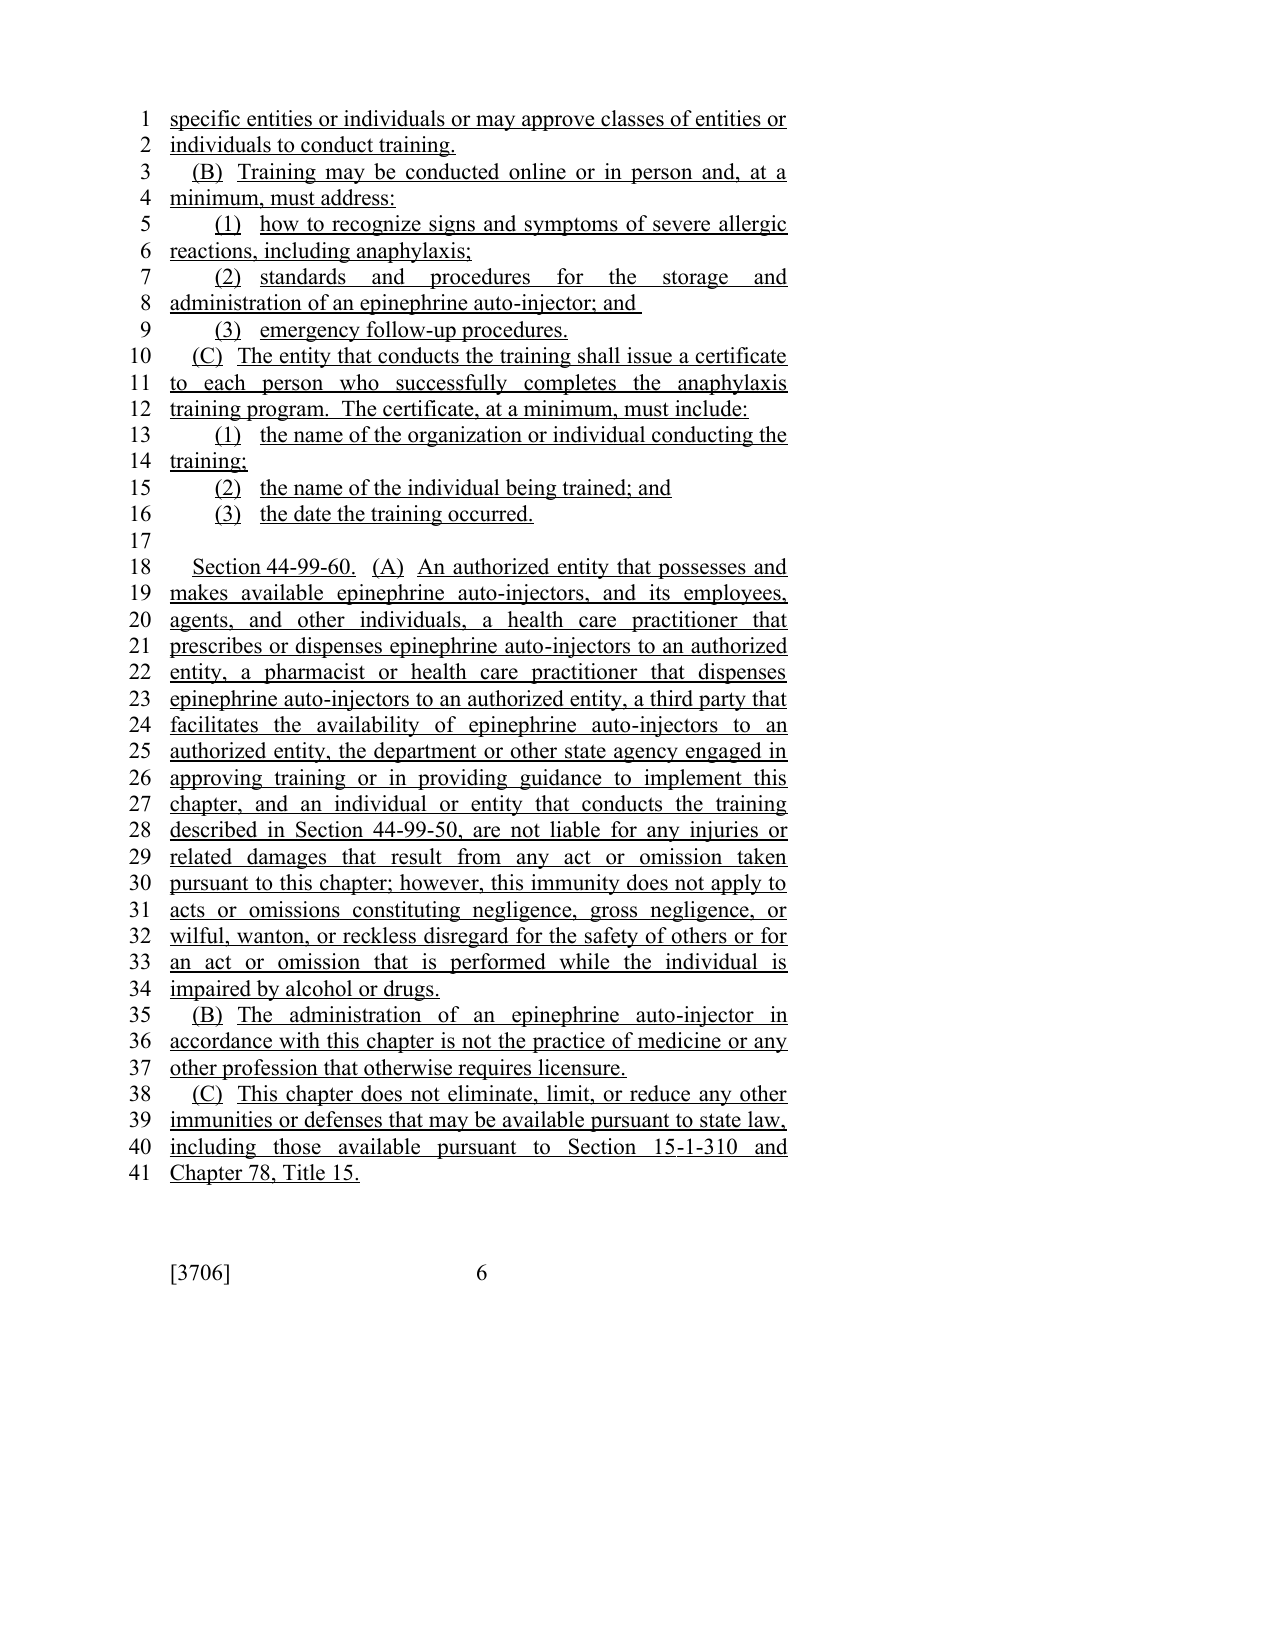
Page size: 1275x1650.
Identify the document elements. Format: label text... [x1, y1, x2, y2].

text (C) This chapter does not eliminate, limit, or reduce any other immunities or defenses that may be available pursuant to state law, including those available pursuant to Section 15-1-310 and Chapter 78, Title 15. [169, 1080, 787, 1129]
text (3) the date the training occurred. [169, 500, 787, 527]
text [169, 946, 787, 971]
text (B) The administration of an epinephrine auto-injector in accordance with this chapter is not the practice of medicine or any other profession that otherwise requires licensure. [169, 1001, 787, 1050]
text (2) the name of the individual being trained; and [169, 474, 787, 500]
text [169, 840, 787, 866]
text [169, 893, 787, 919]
text (1) the name of the organization or individual conducting the training; [169, 421, 787, 474]
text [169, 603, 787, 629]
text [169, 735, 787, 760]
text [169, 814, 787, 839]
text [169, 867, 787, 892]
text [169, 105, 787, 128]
text (C) The entity that conducts the training shall issue a certificate to each person who successfully completes the anaphylaxis training program. The certificate, at a minimum, must include: [169, 342, 787, 391]
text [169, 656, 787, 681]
text (C) The entity that conducts the training shall issue a certificate to each person who successfully completes the anaphylaxis training program. The certificate, at a minimum, must include: [169, 392, 787, 421]
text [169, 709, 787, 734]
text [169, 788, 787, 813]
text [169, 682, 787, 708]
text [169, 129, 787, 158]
text (1) how to recognize signs and symptoms of severe allergic reactions, including anaphylaxis; [169, 210, 787, 263]
text (3) emergency follow-up procedures. [169, 316, 787, 342]
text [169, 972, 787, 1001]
text (B) Training may be conducted online or in person and, at a minimum, must address: [169, 158, 787, 210]
text (B) The administration of an epinephrine auto-injector in accordance with this chapter is not the practice of medicine or any other profession that otherwise requires licensure. [169, 1051, 787, 1080]
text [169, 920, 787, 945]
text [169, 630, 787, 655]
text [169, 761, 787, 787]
text (2) standards and procedures for the storage and administration of an epinephrine auto-injector; and [169, 263, 787, 316]
text (C) This chapter does not eliminate, limit, or reduce any other immunities or defenses that may be available pursuant to state law, including those available pursuant to Section 15-1-310 and Chapter 78, Title 15. [169, 1130, 787, 1156]
text (C) This chapter does not eliminate, limit, or reduce any other immunities or defenses that may be available pursuant to state law, including those available pursuant to Section 15-1-310 and Chapter 78, Title 15. [169, 1157, 787, 1186]
